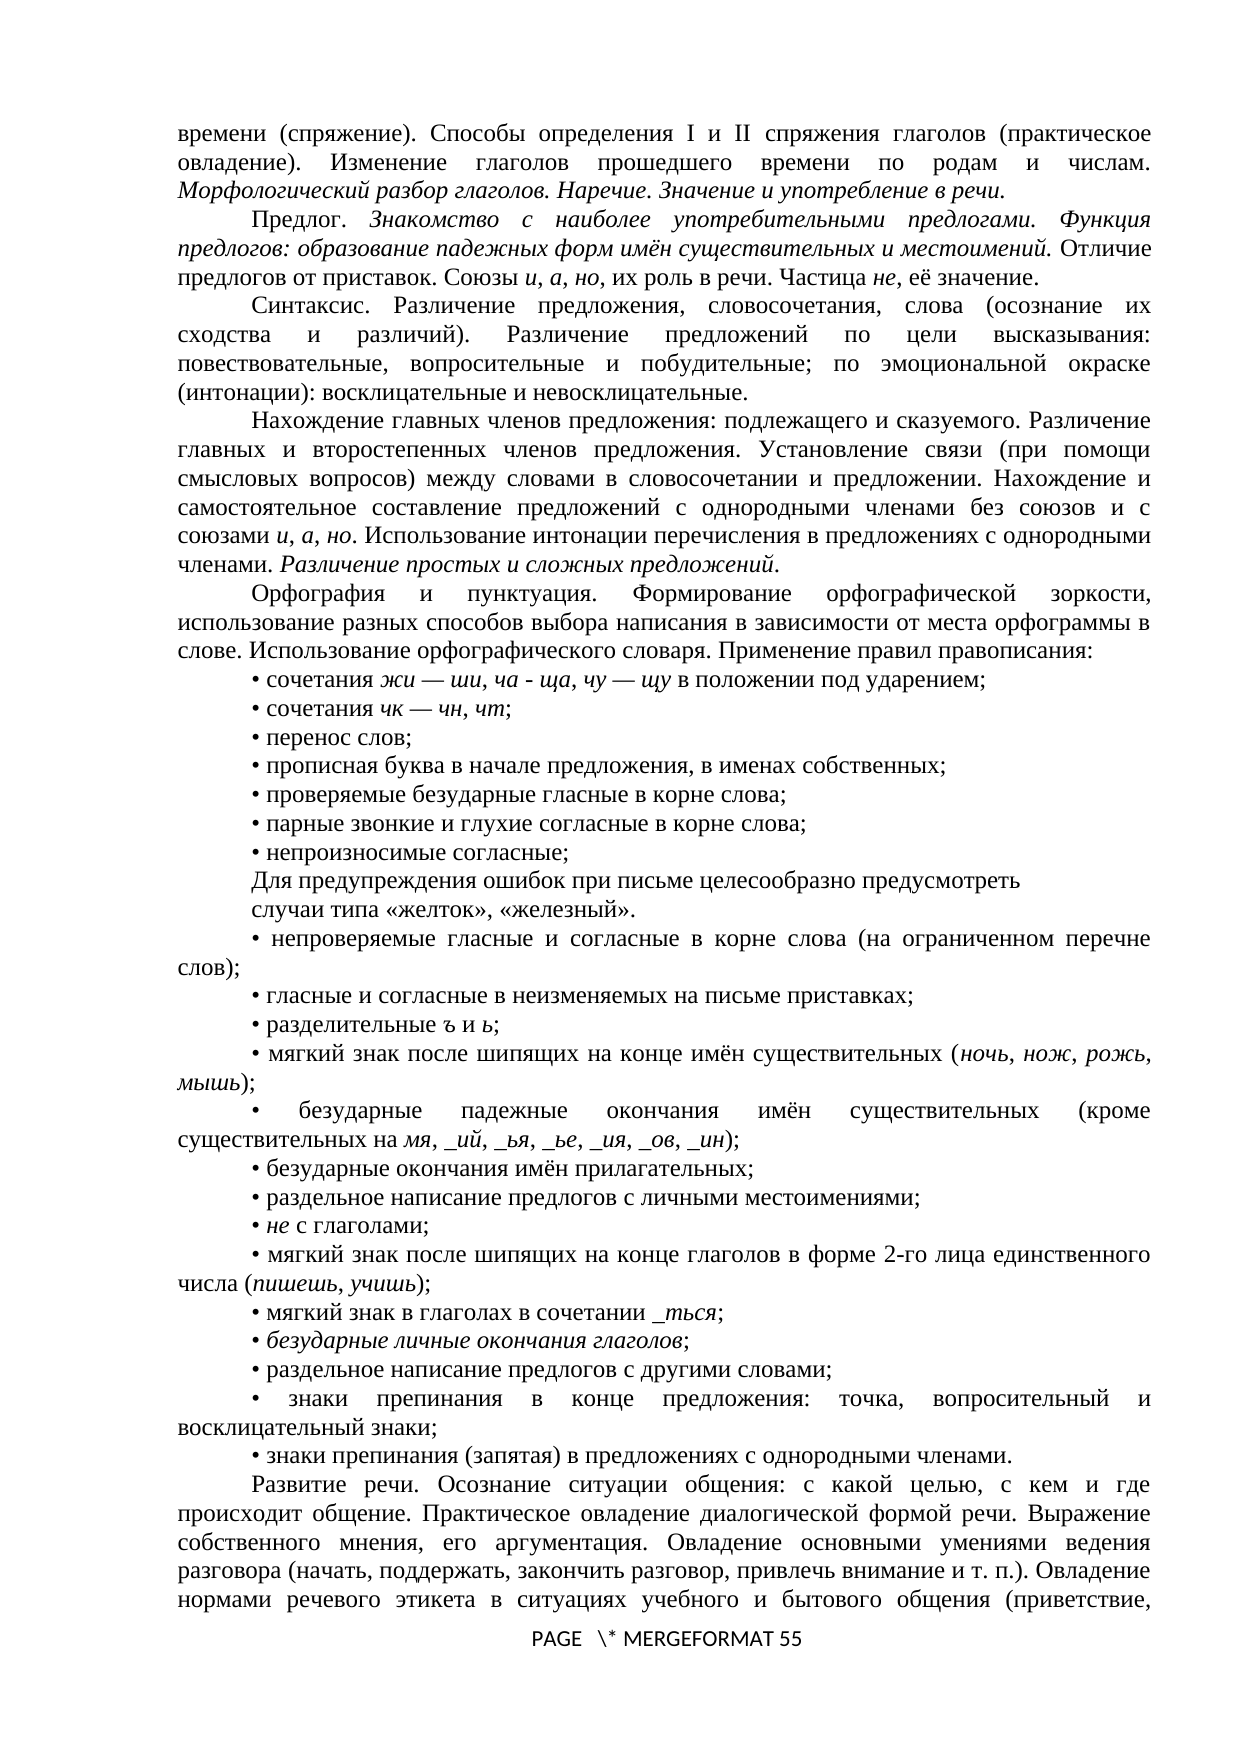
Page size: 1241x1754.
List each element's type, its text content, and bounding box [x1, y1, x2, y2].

text Для предупреждения ошибок при письме целесообразно предусмотреть [177, 866, 1152, 894]
text • безударные окончания имён прилагательных; [177, 1153, 1152, 1182]
text • безударные падежные окончания имён существительных (кроме существительных на мя, _ий, _ья, _ье, _ия, _ов, _ин); [177, 1096, 1152, 1153]
text • сочетания жи — ши, ча - ща, чу — щу в положении под ударением; [177, 664, 1152, 693]
text • безударные личные окончания глаголов; [177, 1326, 1152, 1354]
text • сочетания чк — чн, чт; [177, 693, 1152, 722]
text случаи типа «желток», «железный». [177, 894, 1152, 923]
text • непроверяемые гласные и согласные в корне слова (на ограниченном перечне слов); [177, 923, 1152, 981]
text • знаки препинания (запятая) в предложениях с однородными членами. [177, 1441, 1152, 1469]
text Предлог. Знакомство с наиболее употребительными предлогами. Функция предлогов: образование падежных форм имён существительных и местоимений. Отличие предлогов от приставок. Союзы и, а, но, их роль в речи. Частица не, её значение. [177, 204, 1152, 291]
text • мягкий знак после шипящих на конце имён существительных (ночь, нож, рожь, мышь); [177, 1038, 1152, 1096]
text • не с глаголами; [177, 1211, 1152, 1239]
text • раздельное написание предлогов с личными местоимениями; [177, 1182, 1152, 1211]
text • раздельное написание предлогов с другими словами; [177, 1354, 1152, 1383]
text Синтаксис. Различение предложения, словосочетания, слова (осознание их сходства и различий). Различение предложений по цели высказывания: повествовательные, вопросительные и побудительные; по эмоциональной окраске (интонации): восклицательные и невосклицательные. [177, 291, 1152, 406]
text • прописная буква в начале предложения, в именах собственных; [177, 751, 1152, 779]
text Нахождение главных членов предложения: подлежащего и сказуемого. Различение главных и второстепенных членов предложения. Установление связи (при помощи смысловых вопросов) между словами в словосочетании и предложении. Нахождение и самостоятельное составление предложений с однородными членами без союзов и с союзами и, а, но. Использование интонации перечисления в предложениях с однородными членами. Различение простых и сложных предложений. [177, 406, 1152, 578]
text • мягкий знак в глаголах в сочетании _ться; [177, 1297, 1152, 1326]
text • знаки препинания в конце предложения: точка, вопросительный и восклицательный знаки; [177, 1383, 1152, 1441]
text • парные звонкие и глухие согласные в корне слова; [177, 808, 1152, 837]
text • непроизносимые согласные; [177, 837, 1152, 866]
text • мягкий знак после шипящих на конце глаголов в форме 2-го лица единственного числа (пишешь, учишь); [177, 1239, 1152, 1297]
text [177, 118, 1152, 204]
text • перенос слов; [177, 722, 1152, 751]
text • разделительные ъ и ь; [177, 1009, 1152, 1038]
text Орфография и пунктуация. Формирование орфографической зоркости, использование разных способов выбора написания в зависимости от места орфограммы в слове. Использование орфографического словаря. Применение правил правописания: [177, 578, 1152, 664]
text • проверяемые безударные гласные в корне слова; [177, 779, 1152, 808]
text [177, 1469, 1152, 1613]
text • гласные и согласные в неизменяемых на письме приставках; [177, 981, 1152, 1009]
